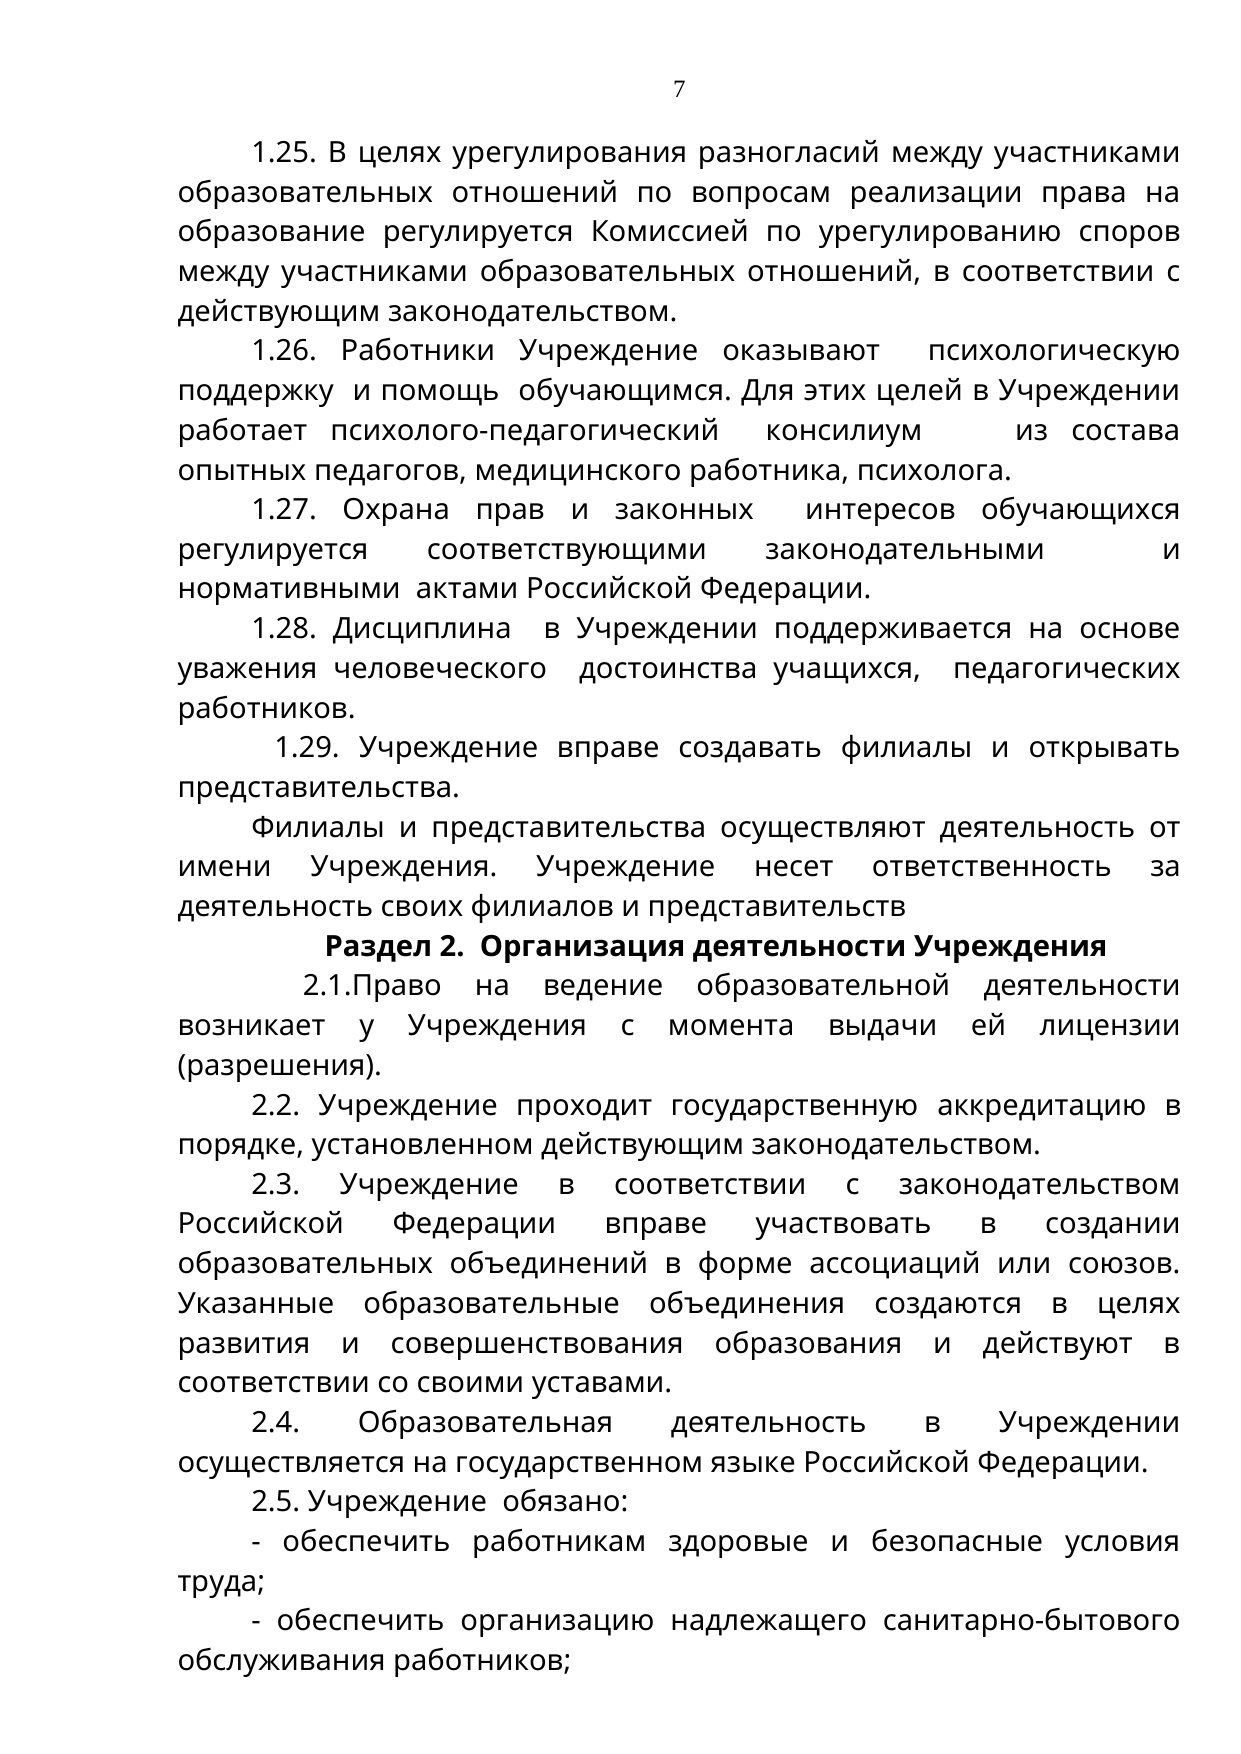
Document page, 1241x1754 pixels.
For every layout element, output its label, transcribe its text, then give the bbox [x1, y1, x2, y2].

text 1.26. Работники Учреждение оказывают психологическую поддержку и помощь обучающимся. Для этих целей в Учреждении работает психолого-педагогический консилиум из состава опытных педагогов, медицинского работника, психолога. [177, 330, 1181, 488]
text 1.28. Дисциплина в Учреждении поддерживается на основе уважения человеческого достоинства учащихся, педагогических работников. [177, 607, 1181, 727]
text Филиалы и представительства осуществляют деятельность от имени Учреждения. Учреждение несет ответственность за деятельность своих филиалов и представительств [177, 806, 1181, 925]
text - обеспечить организацию надлежащего санитарно-бытового обслуживания работников; [177, 1600, 1181, 1679]
text 2.5. Учреждение обязано: [177, 1481, 1181, 1520]
text 2.1.Право на ведение образовательной деятельности возникает у Учреждения с момента выдачи ей лицензии (разрешения). [177, 965, 1181, 1084]
text 1.29. Учреждение вправе создавать филиалы и открывать представительства. [177, 727, 1181, 806]
text 2.2. Учреждение проходит государственную аккредитацию в порядке, установленном действующим законодательством. [177, 1084, 1181, 1163]
text - обеспечить работникам здоровые и безопасные условия труда; [177, 1520, 1181, 1600]
text 2.4. Образовательная деятельность в Учреждении осуществляется на государственном языке Российской Федерации. [177, 1401, 1181, 1481]
text Раздел 2. Организация деятельности Учреждения [177, 925, 1181, 965]
text 2.3. Учреждение в соответствии с законодательством Российской Федерации вправе участвовать в создании образовательных объединений в форме ассоциаций или союзов. Указанные образовательные объединения создаются в целях развития и совершенствования образования и действуют в соответствии со своими уставами. [177, 1163, 1181, 1401]
text 1.27. Охрана прав и законных интересов обучающихся регулируется соответствующими законодательными и нормативными актами Российской Федерации. [177, 488, 1181, 607]
text 1.25. В целях урегулирования разногласий между участниками образовательных отношений по вопросам реализации права на образование регулируется Комиссией по урегулированию споров между участниками образовательных отношений, в соответствии с действующим законодательством. [177, 131, 1181, 330]
